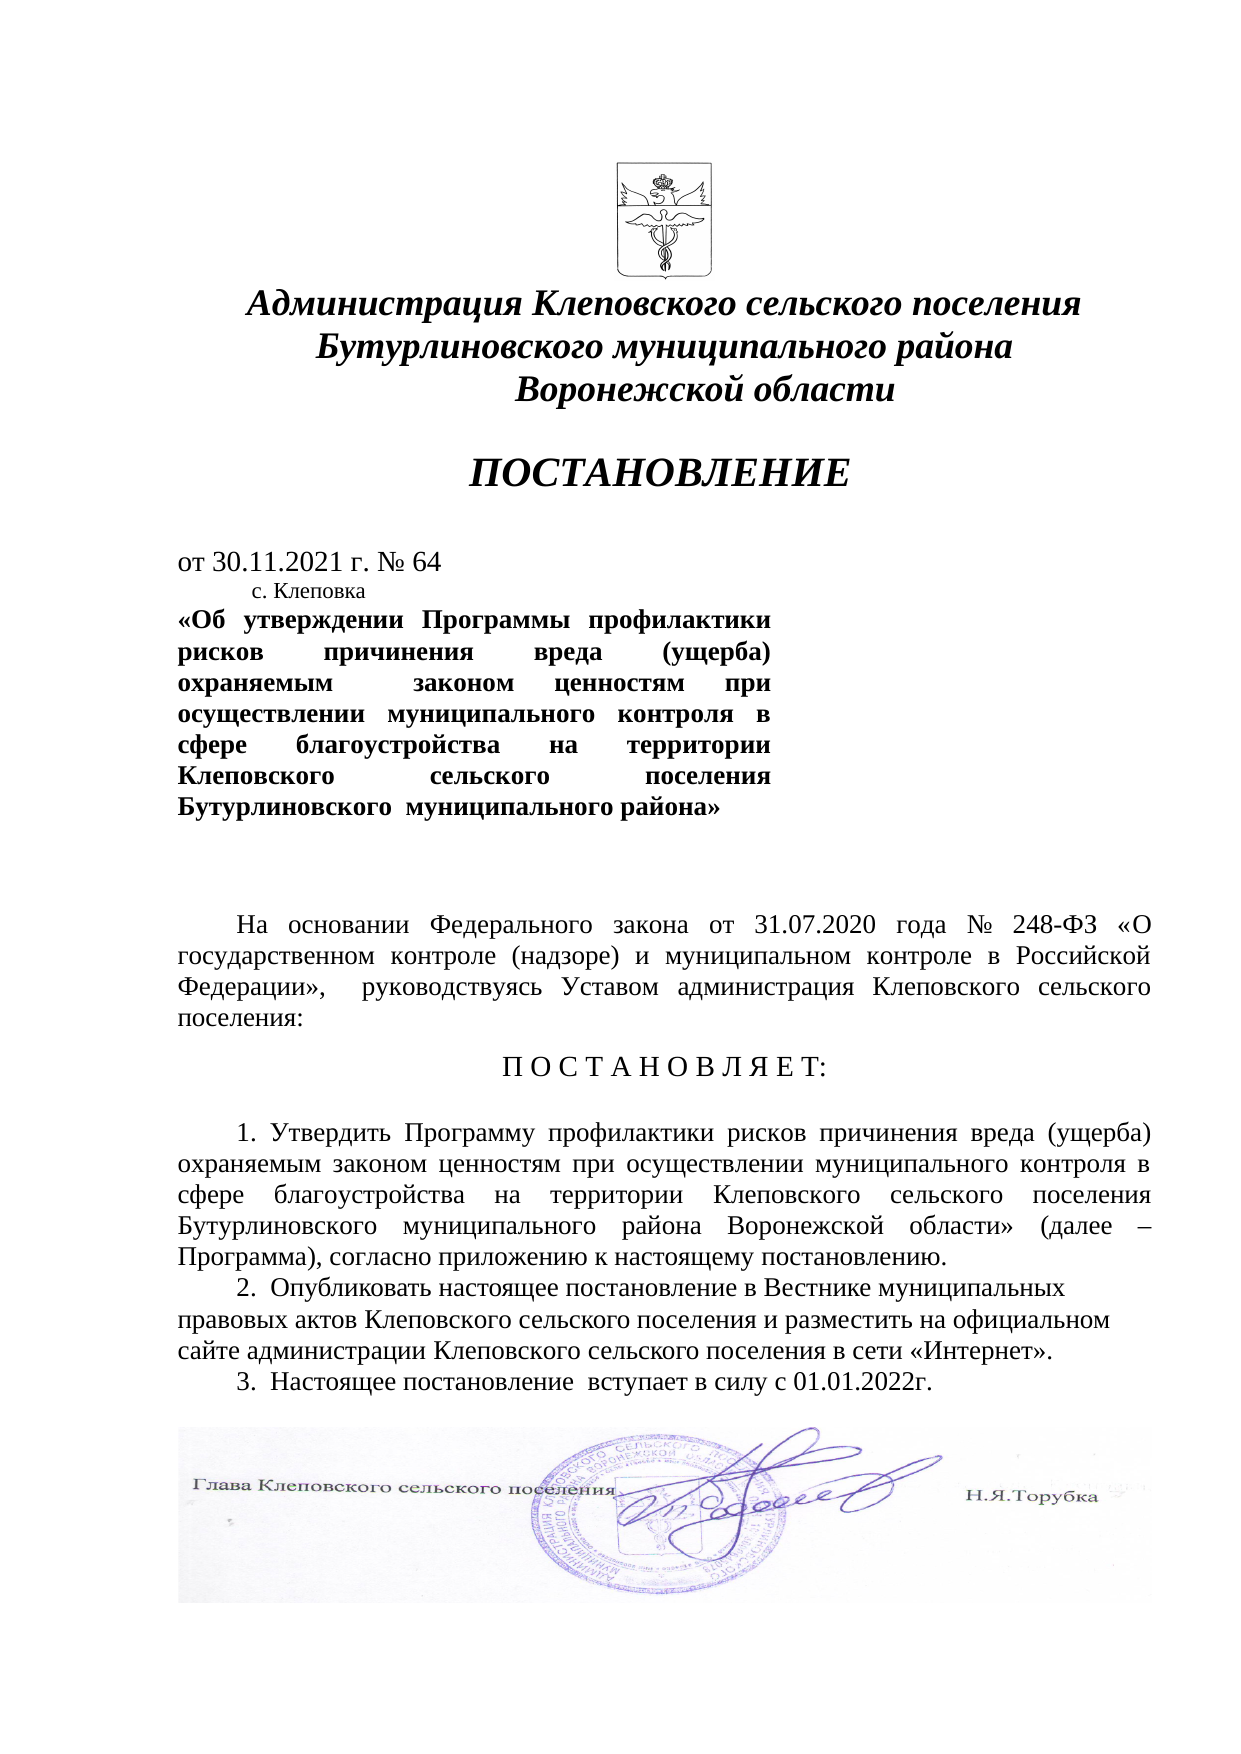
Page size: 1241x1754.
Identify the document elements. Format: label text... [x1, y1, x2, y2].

table_header «Об утверждении Программы профилактики рисков причинения вреда (ущерба) охраняемым законом ценностям при осуществлении муниципального контроля в сфере благоустройства на территории Клеповского сельского поселения Бутурлиновского муниципального района» [166, 604, 783, 881]
text с. Клеповка [177, 577, 1152, 603]
text П О С Т А Н О В Л Я Е Т: [177, 1049, 1152, 1082]
text ПОСТАНОВЛЕНИЕ [177, 448, 1152, 496]
text 2. Опубликовать настоящее постановление в Вестнике муниципальных правовых актов Клеповского сельского поселения и разместить на официальном сайте администрации Клеповского сельского поселения в сети «Интернет». [177, 1272, 1152, 1365]
text Бутурлиновского муниципального района [177, 323, 1152, 366]
picture [178, 1427, 1152, 1603]
subtitle На основании Федерального закона от 31.07.2020 года № 248-ФЗ «О государственном контроле (надзоре) и муниципальном контроле в Российской Федерации», руководствуясь Уставом администрация Клеповского сельского поселения: [177, 908, 1152, 1032]
text 3. Настоящее постановление вступает в силу с 01.01.2022г. [177, 1365, 1152, 1396]
text Администрация Клеповского сельского поселения [177, 280, 1152, 323]
text 1. Утвердить Программу профилактики рисков причинения вреда (ущерба) охраняемым законом ценностям при осуществлении муниципального контроля в сфере благоустройства на территории Клеповского сельского поселения Бутурлиновского муниципального района Воронежской области» (далее – Программа), согласно приложению к настоящему постановлению. [177, 1116, 1152, 1272]
text Воронежской области [177, 366, 1152, 409]
text от 30.11.2021 г. № 64 [177, 544, 1152, 577]
picture [613, 161, 716, 281]
